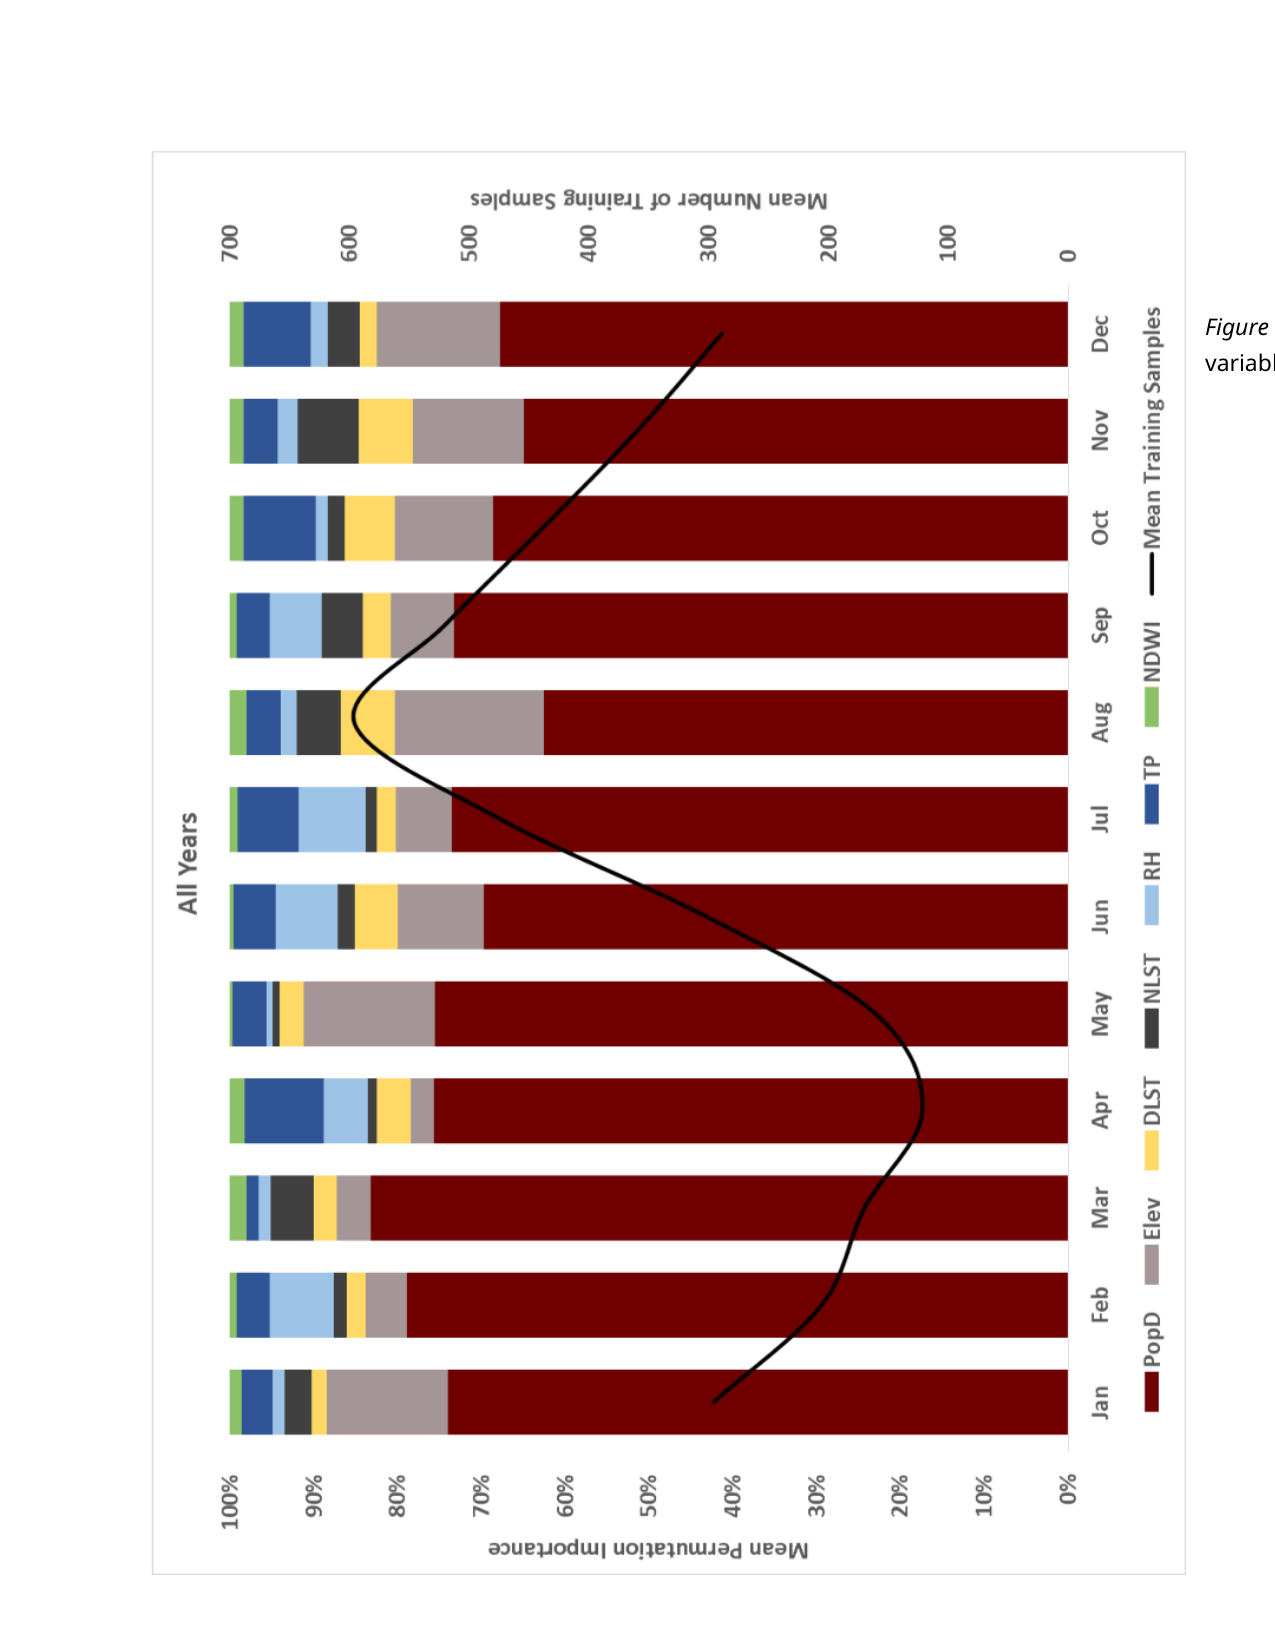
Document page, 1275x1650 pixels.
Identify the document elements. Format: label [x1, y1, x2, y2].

picture [153, 152, 1186, 1573]
